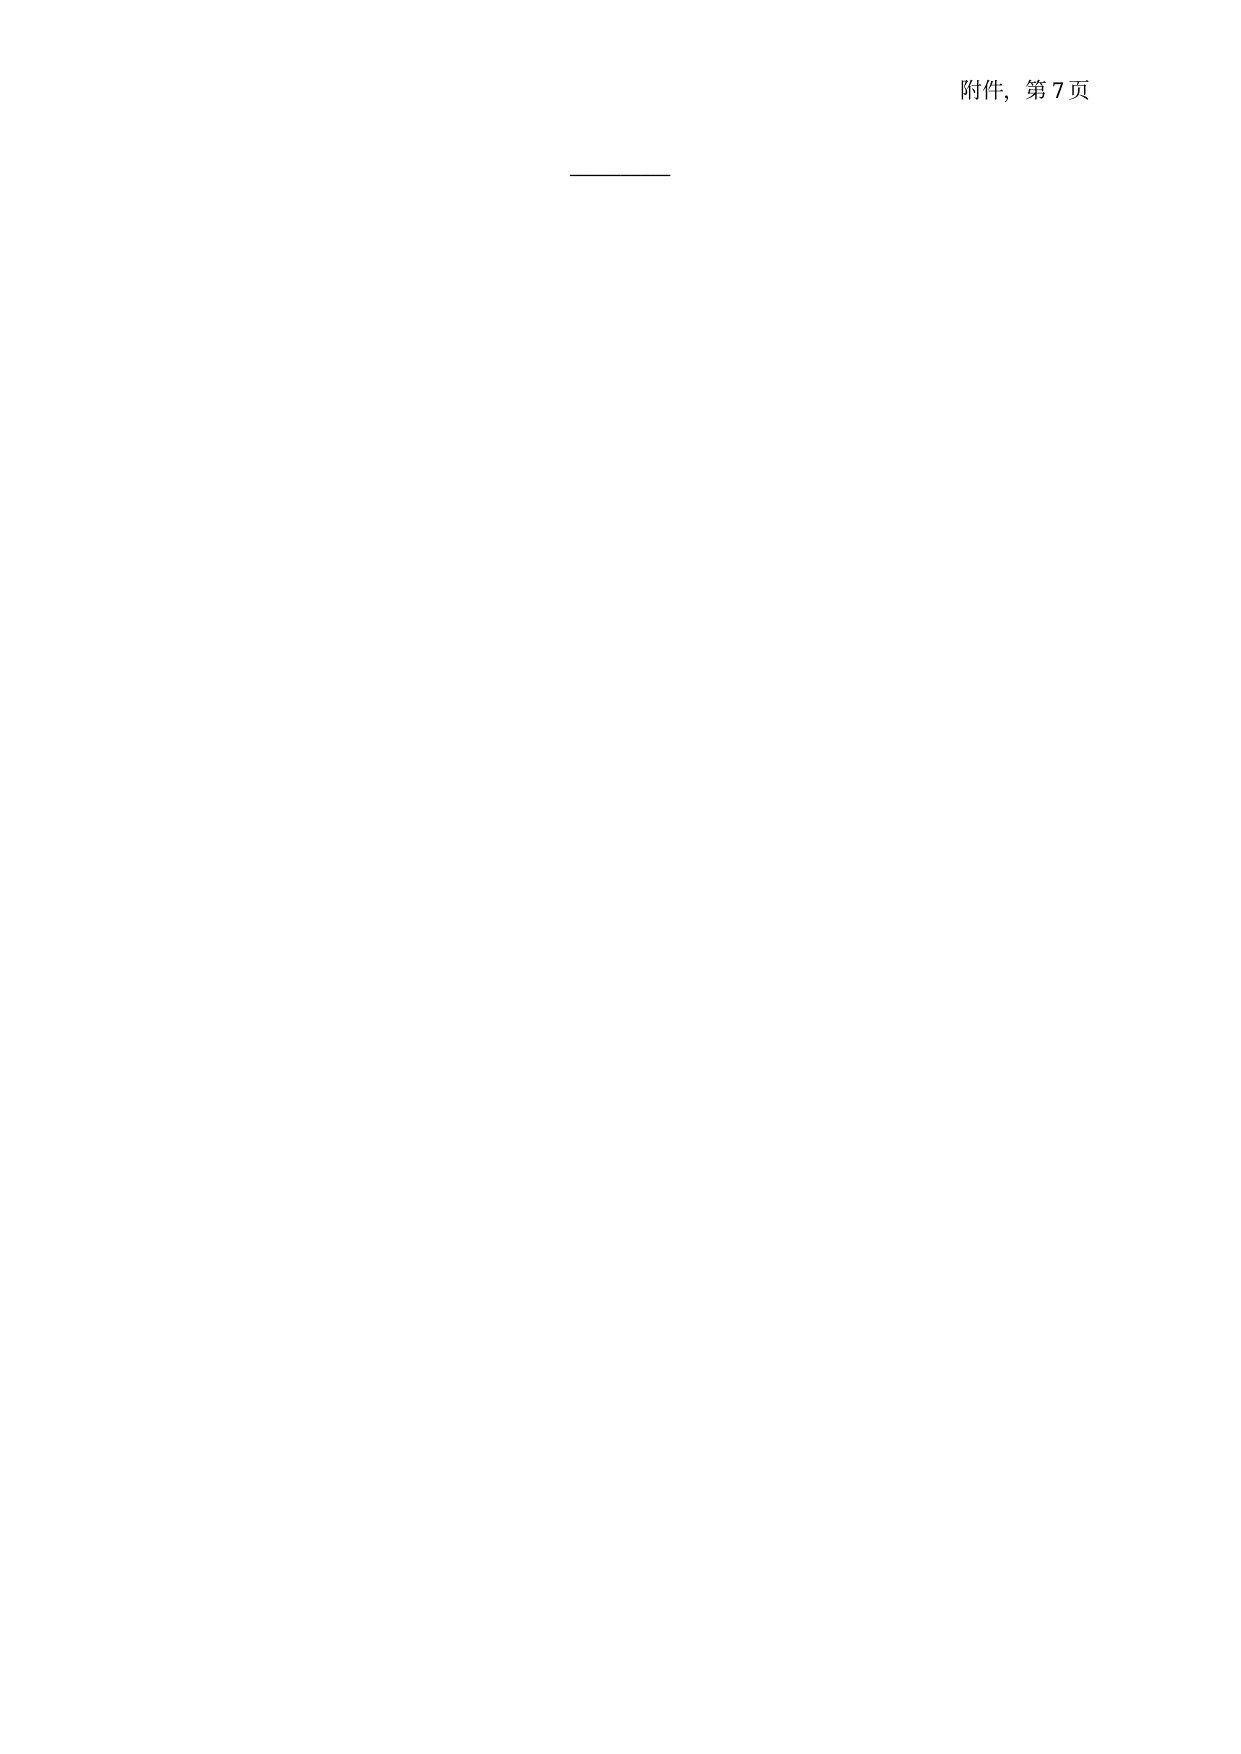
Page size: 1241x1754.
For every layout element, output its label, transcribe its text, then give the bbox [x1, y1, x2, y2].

text __________ [150, 150, 1090, 180]
